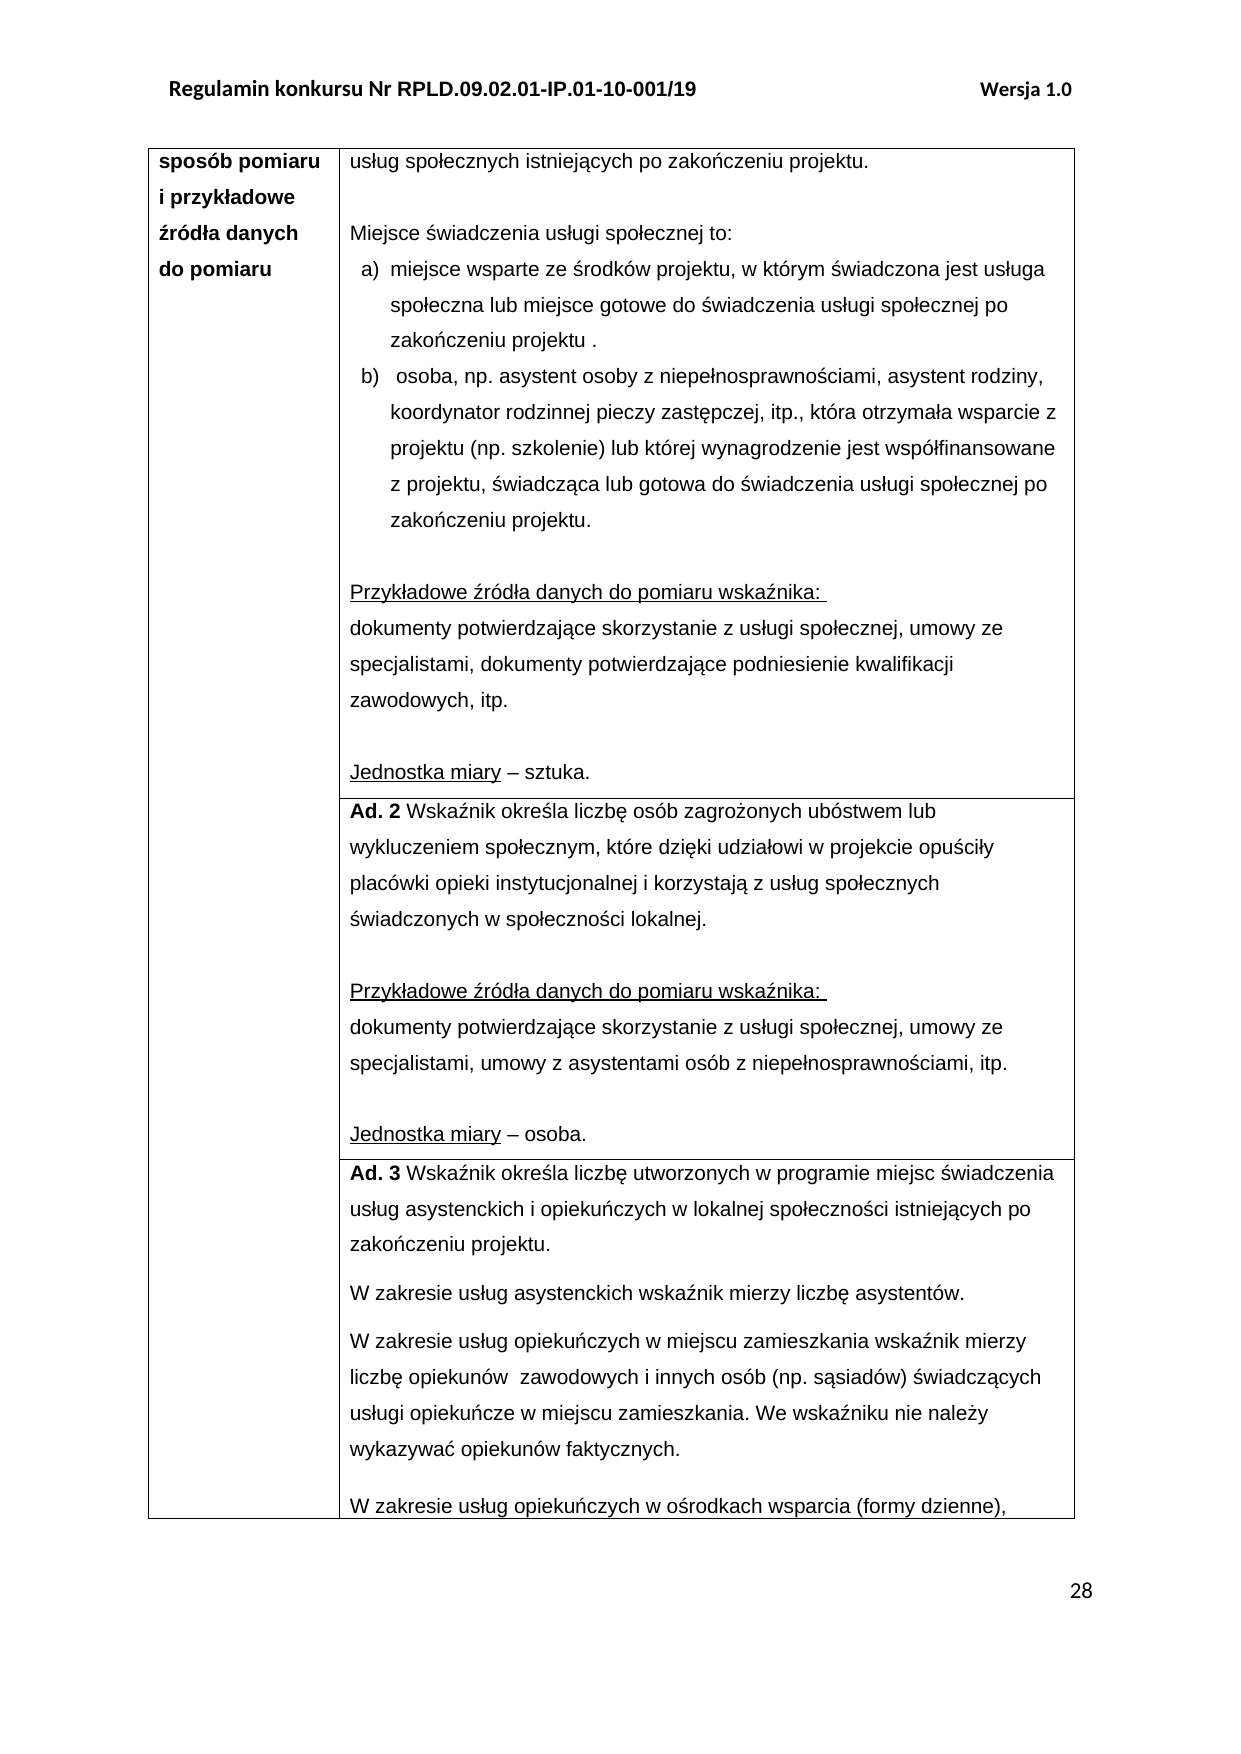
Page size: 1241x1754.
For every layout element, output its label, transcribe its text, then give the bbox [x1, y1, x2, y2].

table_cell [340, 149, 1074, 798]
table_cell Ad. 2 Wskaźnik określa liczbę osób zagrożonych ubóstwem lub wykluczeniem społecznym, które dzięki udziałowi w projekcie opuściły placówki opieki instytucjonalnej i korzystają z usług społecznych świadczonych w społeczności lokalnej. Przykładowe źródła danych do pomiaru wskaźnika: dokumenty potwierdzające skorzystanie z usługi społecznej, umowy ze specjalistami, umowy z asystentami osób z niepełnosprawnościami, itp. Jednostka miary – osoba. [340, 799, 1074, 1159]
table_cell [340, 1160, 1074, 1518]
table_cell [149, 149, 339, 1518]
